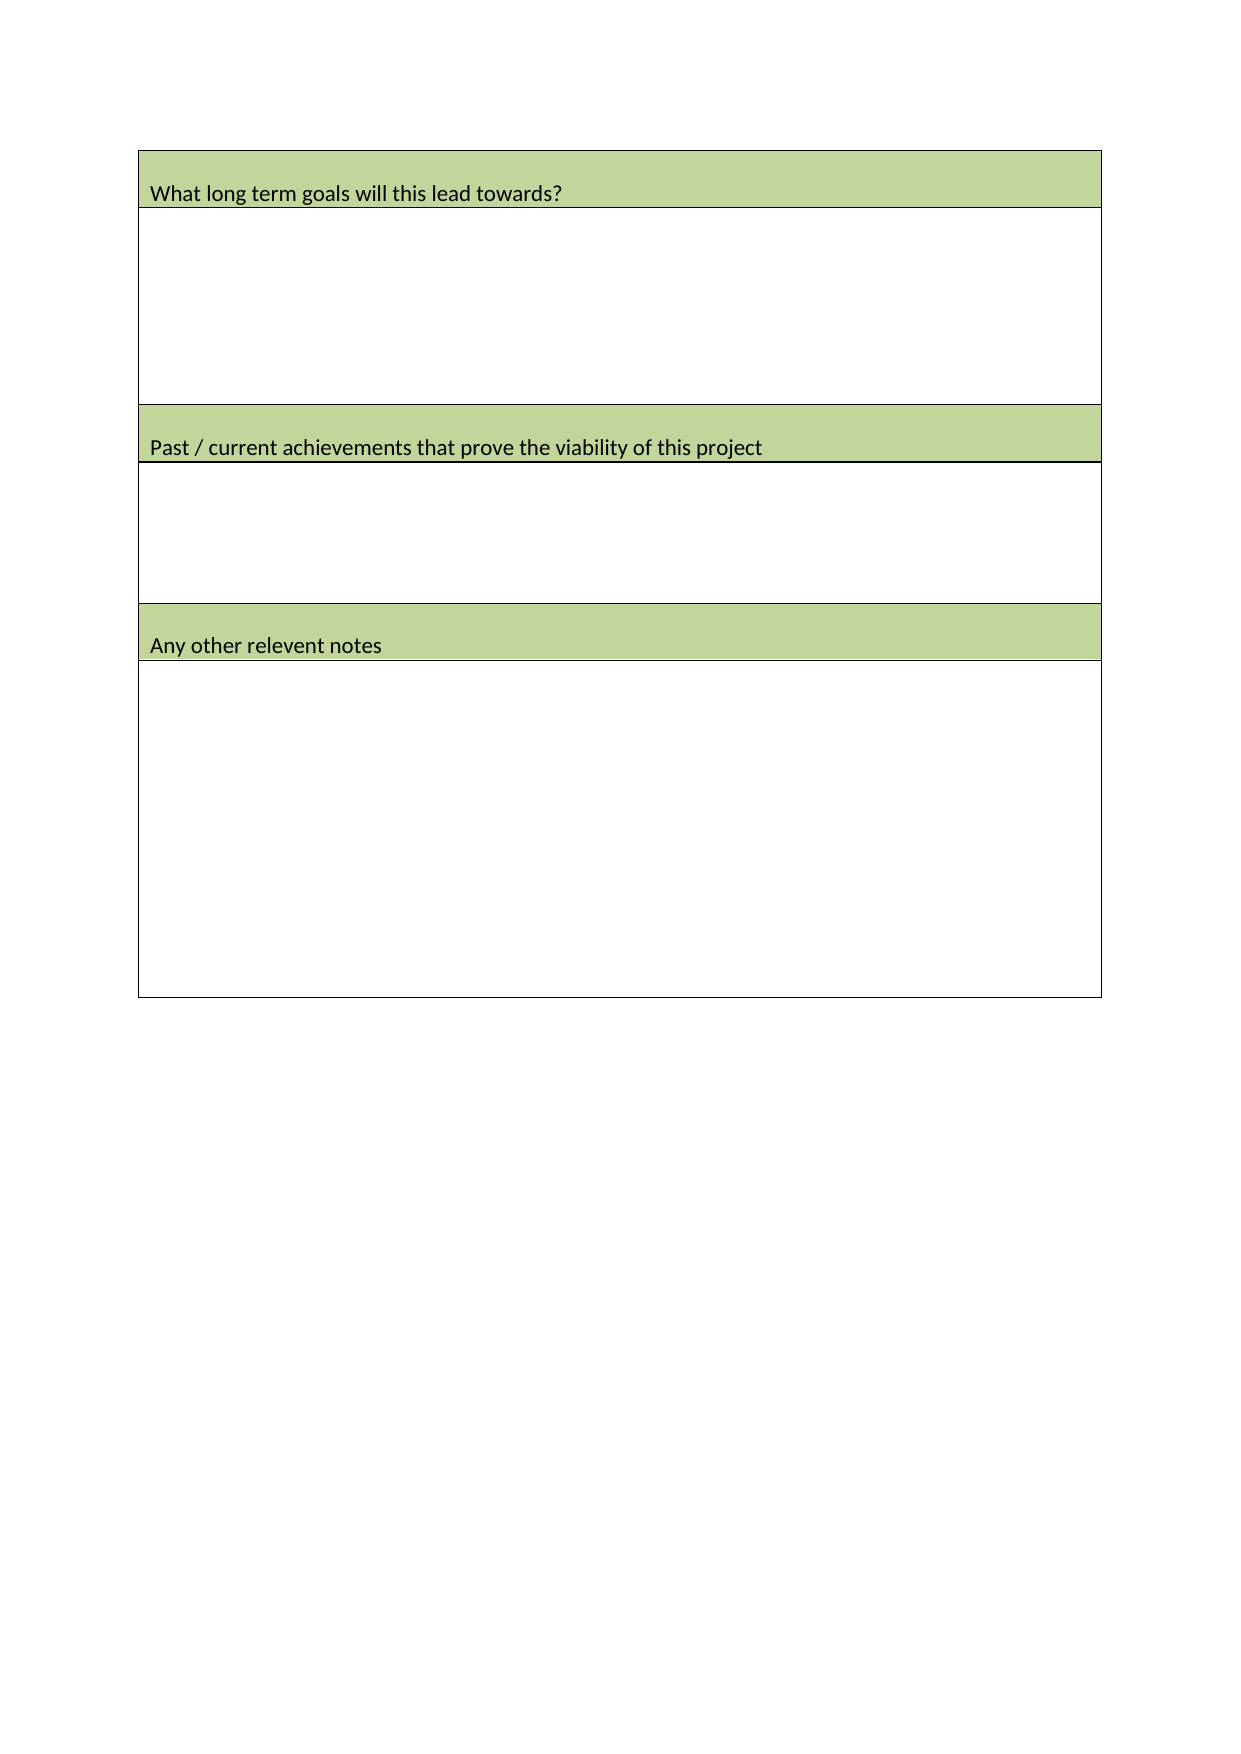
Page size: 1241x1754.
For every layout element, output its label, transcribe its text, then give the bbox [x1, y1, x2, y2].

table_cell Any other relevent notes [139, 604, 1101, 659]
table_cell [139, 208, 1101, 404]
table_cell Past / current achievements that prove the viability of this project [139, 405, 1101, 461]
table_cell [139, 661, 1101, 997]
table_cell [139, 463, 1101, 602]
table_cell What long term goals will this lead towards? [139, 151, 1101, 207]
